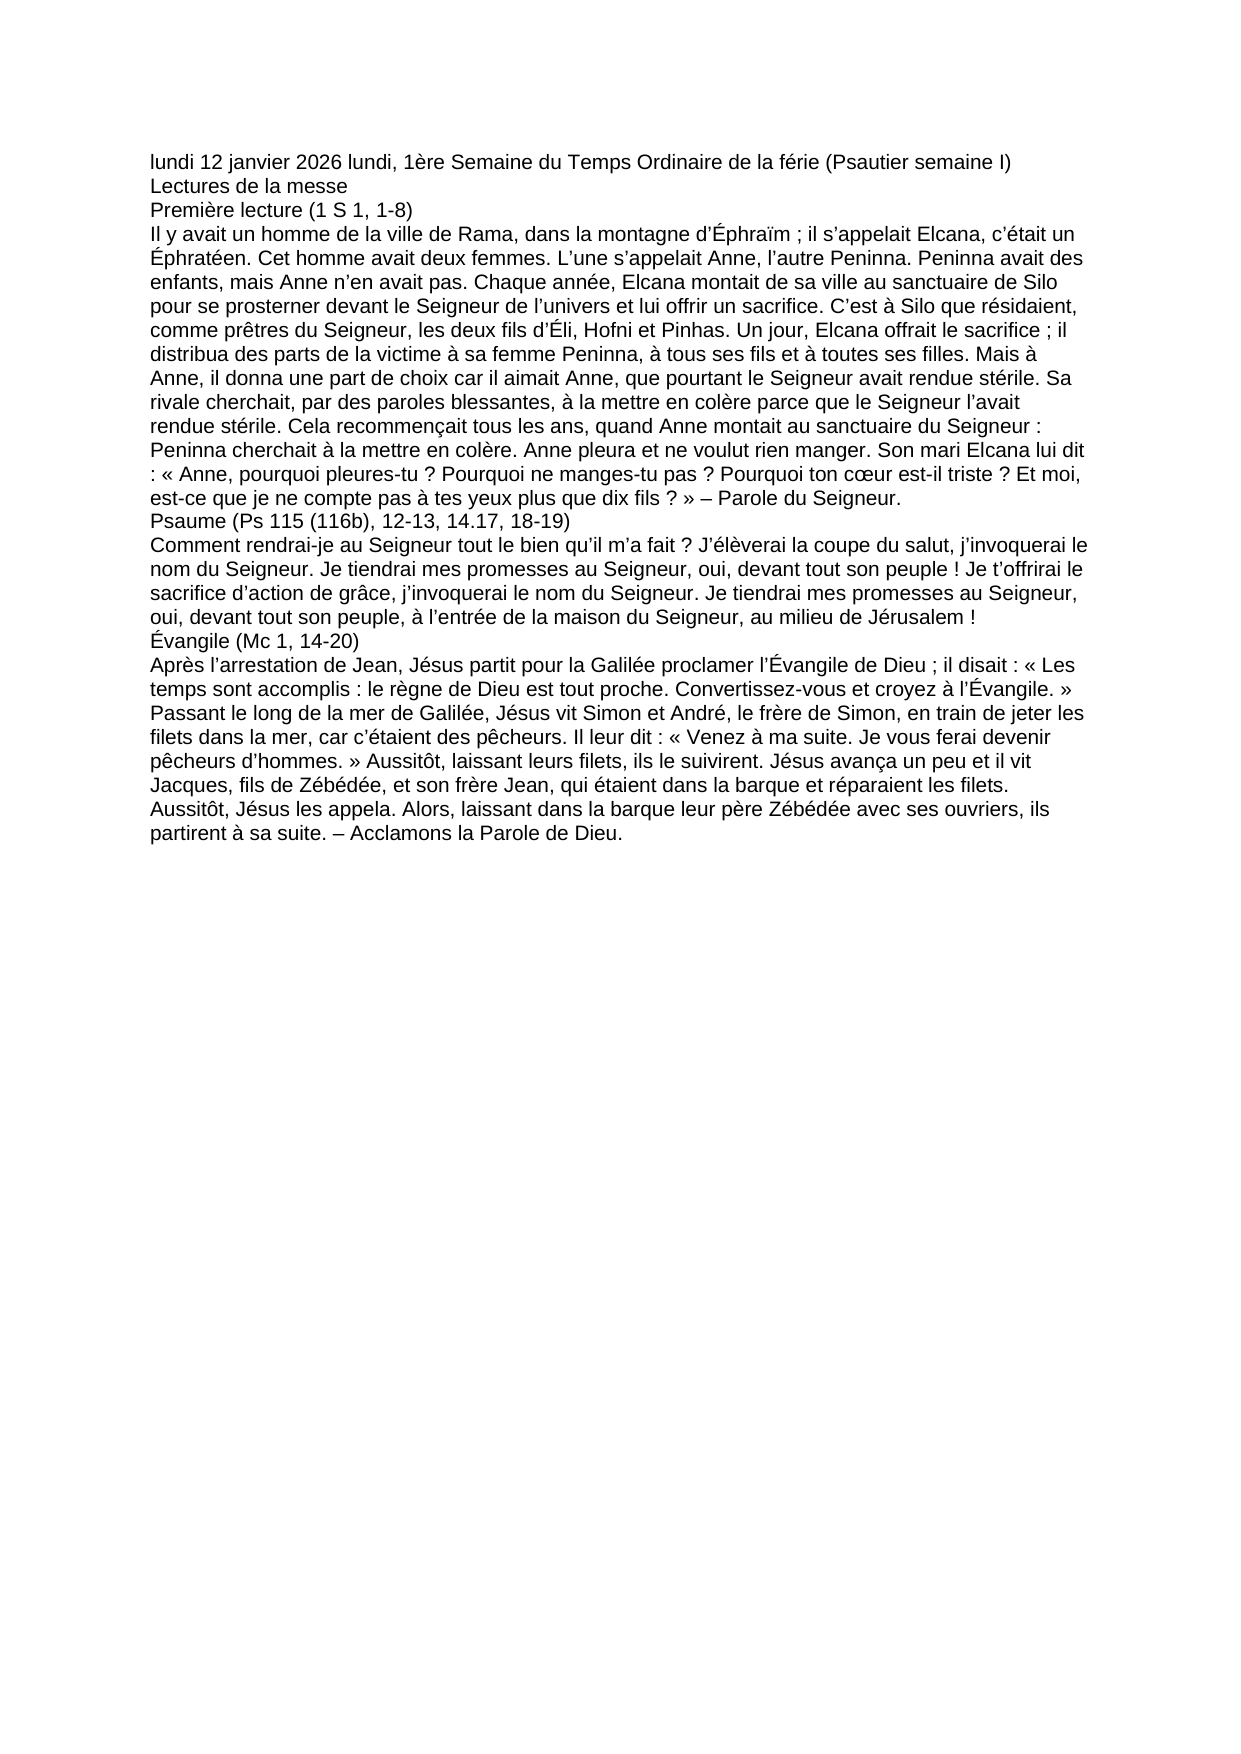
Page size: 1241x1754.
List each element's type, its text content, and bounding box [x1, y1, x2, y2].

text Comment rendrai-je au Seigneur tout le bien qu’il m’a fait ? J’élèverai la coupe du salut, j’invoquerai le nom du Seigneur. Je tiendrai mes promesses au Seigneur, oui, devant tout son peuple ! Je t’offrirai le sacrifice d’action de grâce, j’invoquerai le nom du Seigneur. Je tiendrai mes promesses au Seigneur, oui, devant tout son peuple, à l’entrée de la maison du Seigneur, au milieu de Jérusalem ! [150, 533, 1090, 629]
text Après l’arrestation de Jean, Jésus partit pour la Galilée proclamer l’Évangile de Dieu ; il disait : « Les temps sont accomplis : le règne de Dieu est tout proche. Convertissez-vous et croyez à l’Évangile. » Passant le long de la mer de Galilée, Jésus vit Simon et André, le frère de Simon, en train de jeter les filets dans la mer, car c’étaient des pêcheurs. Il leur dit : « Venez à ma suite. Je vous ferai devenir pêcheurs d’hommes. » Aussitôt, laissant leurs filets, ils le suivirent. Jésus avança un peu et il vit Jacques, fils de Zébédée, et son frère Jean, qui étaient dans la barque et réparaient les filets. Aussitôt, Jésus les appela. Alors, laissant dans la barque leur père Zébédée avec ses ouvriers, ils partirent à sa suite. – Acclamons la Parole de Dieu. [150, 653, 1090, 845]
text Il y avait un homme de la ville de Rama, dans la montagne d’Éphraïm ; il s’appelait Elcana, c’était un Éphratéen. Cet homme avait deux femmes. L’une s’appelait Anne, l’autre Peninna. Peninna avait des enfants, mais Anne n’en avait pas. Chaque année, Elcana montait de sa ville au sanctuaire de Silo pour se prosterner devant le Seigneur de l’univers et lui offrir un sacrifice. C’est à Silo que résidaient, comme prêtres du Seigneur, les deux fils d’Éli, Hofni et Pinhas. Un jour, Elcana offrait le sacrifice ; il distribua des parts de la victime à sa femme Peninna, à tous ses fils et à toutes ses filles. Mais à Anne, il donna une part de choix car il aimait Anne, que pourtant le Seigneur avait rendue stérile. Sa rivale cherchait, par des paroles blessantes, à la mettre en colère parce que le Seigneur l’avait rendue stérile. Cela recommençait tous les ans, quand Anne montait au sanctuaire du Seigneur : Peninna cherchait à la mettre en colère. Anne pleura et ne voulut rien manger. Son mari Elcana lui dit : « Anne, pourquoi pleures-tu ? Pourquoi ne manges-tu pas ? Pourquoi ton cœur est-il triste ? Et moi, est-ce que je ne compte pas à tes yeux plus que dix fils ? » – Parole du Seigneur. [150, 222, 1090, 509]
